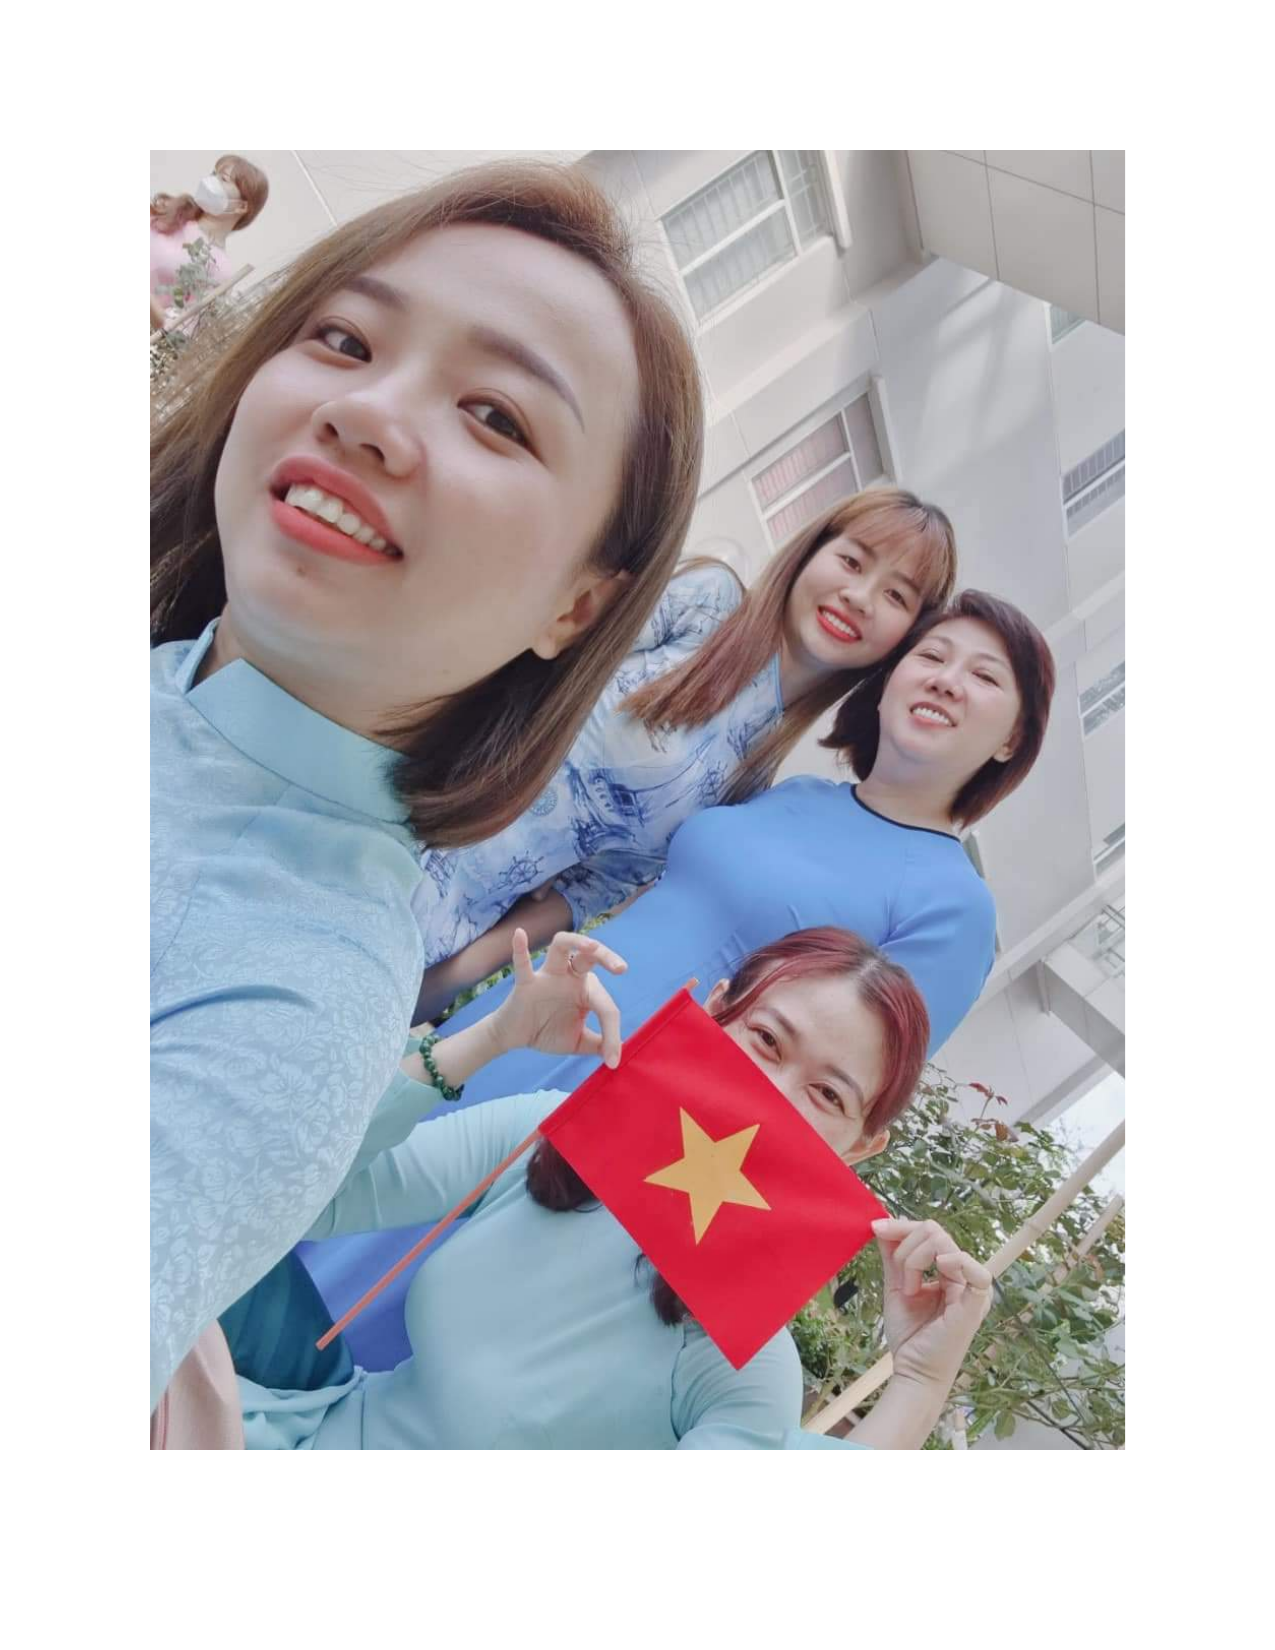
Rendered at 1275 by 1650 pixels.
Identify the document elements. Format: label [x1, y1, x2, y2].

picture [150, 150, 1125, 1450]
